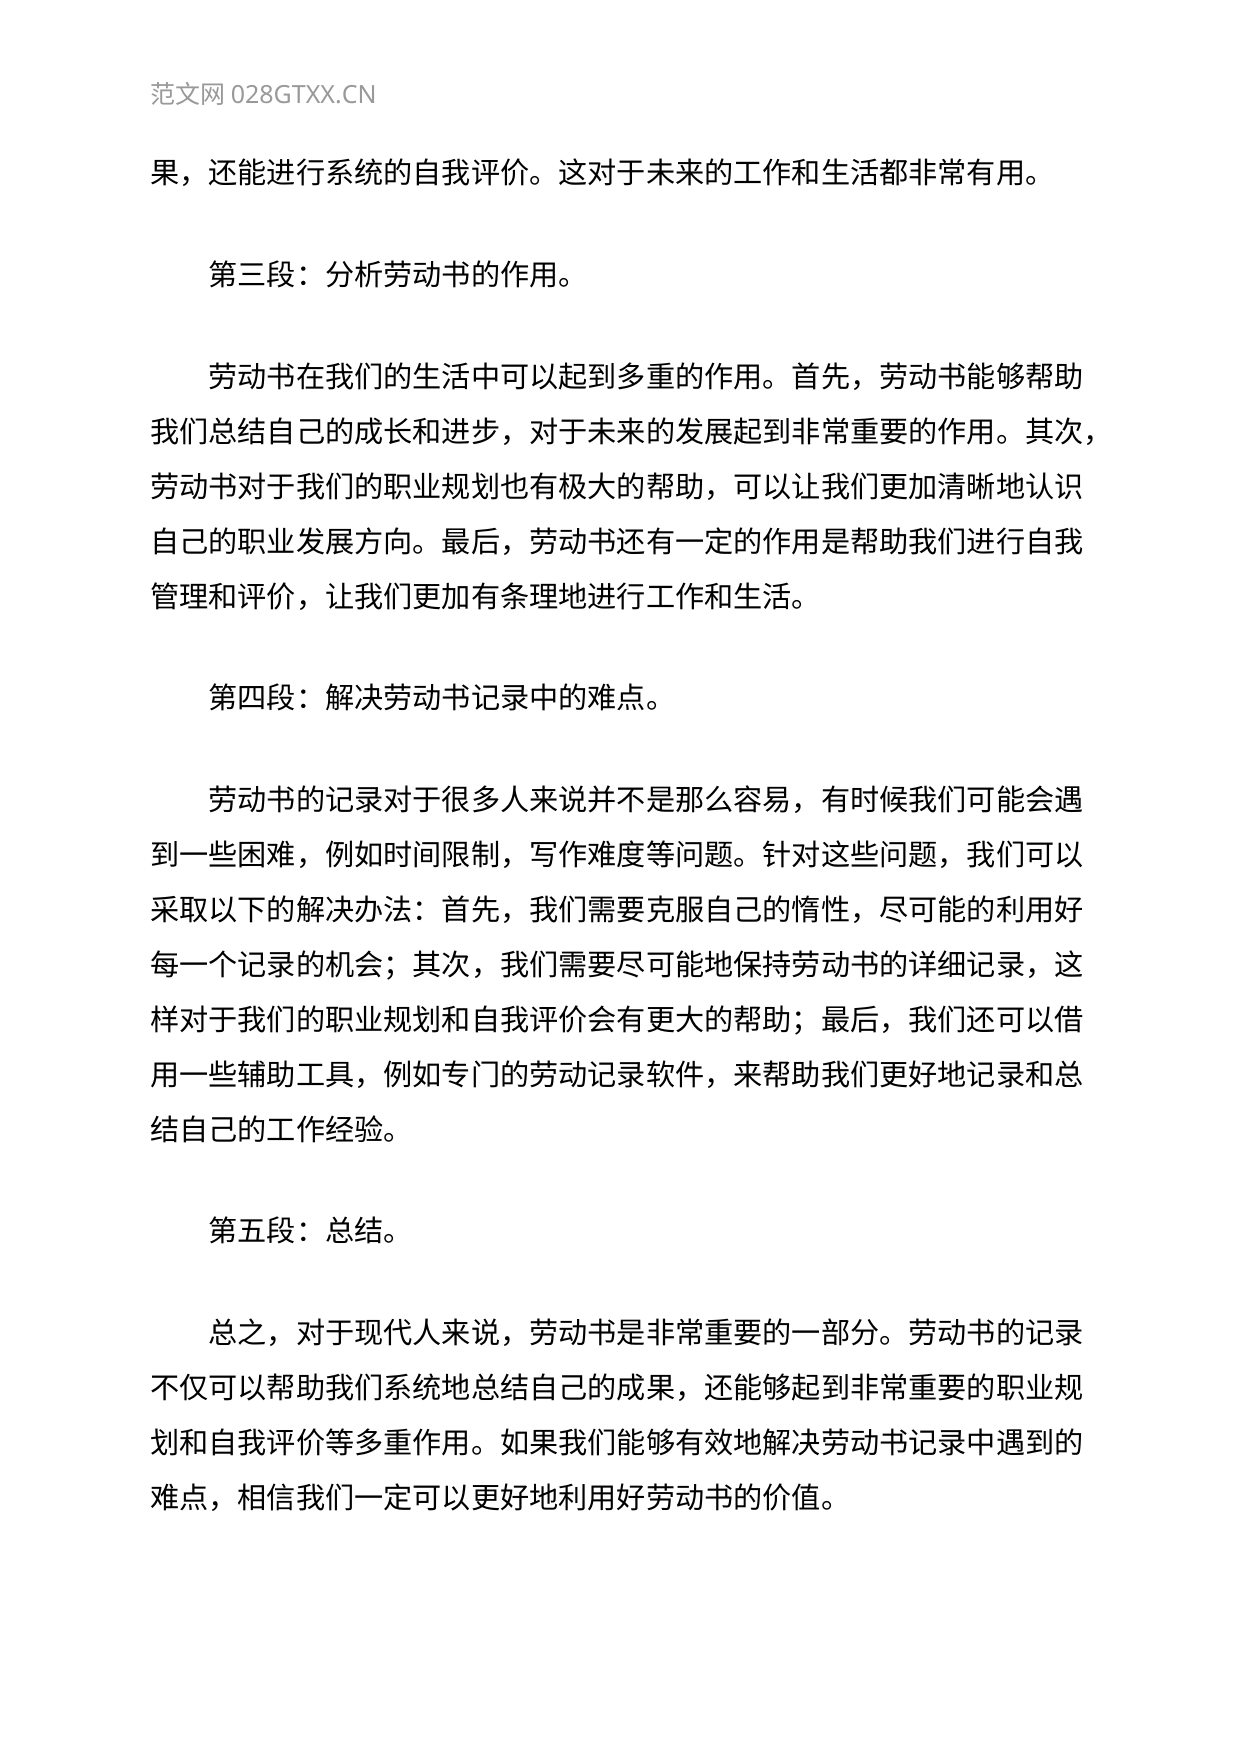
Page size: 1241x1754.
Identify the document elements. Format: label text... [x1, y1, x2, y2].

text 总之，对于现代人来说，劳动书是非常重要的一部分。劳动书的记录不仅可以帮助我们系统地总结自己的成果，还能够起到非常重要的职业规划和自我评价等多重作用。如果我们能够有效地解决劳动书记录中遇到的难点，相信我们一定可以更好地利用好劳动书的价值。 [150, 1309, 1090, 1517]
text 第五段：总结。 [150, 1208, 1090, 1250]
text 第四段：解决劳动书记录中的难点。 [150, 675, 1090, 717]
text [150, 150, 1090, 192]
text 劳动书的记录对于很多人来说并不是那么容易，有时候我们可能会遇到一些困难，例如时间限制，写作难度等问题。针对这些问题，我们可以采取以下的解决办法：首先，我们需要克服自己的惰性，尽可能的利用好每一个记录的机会；其次，我们需要尽可能地保持劳动书的详细记录，这样对于我们的职业规划和自我评价会有更大的帮助；最后，我们还可以借用一些辅助工具，例如专门的劳动记录软件，来帮助我们更好地记录和总结自己的工作经验。 [150, 777, 1090, 1148]
text 劳动书在我们的生活中可以起到多重的作用。首先，劳动书能够帮助我们总结自己的成长和进步，对于未来的发展起到非常重要的作用。其次，劳动书对于我们的职业规划也有极大的帮助，可以让我们更加清晰地认识自己的职业发展方向。最后，劳动书还有一定的作用是帮助我们进行自我管理和评价，让我们更加有条理地进行工作和生活。 [150, 353, 1090, 615]
text 第三段：分析劳动书的作用。 [150, 252, 1090, 294]
